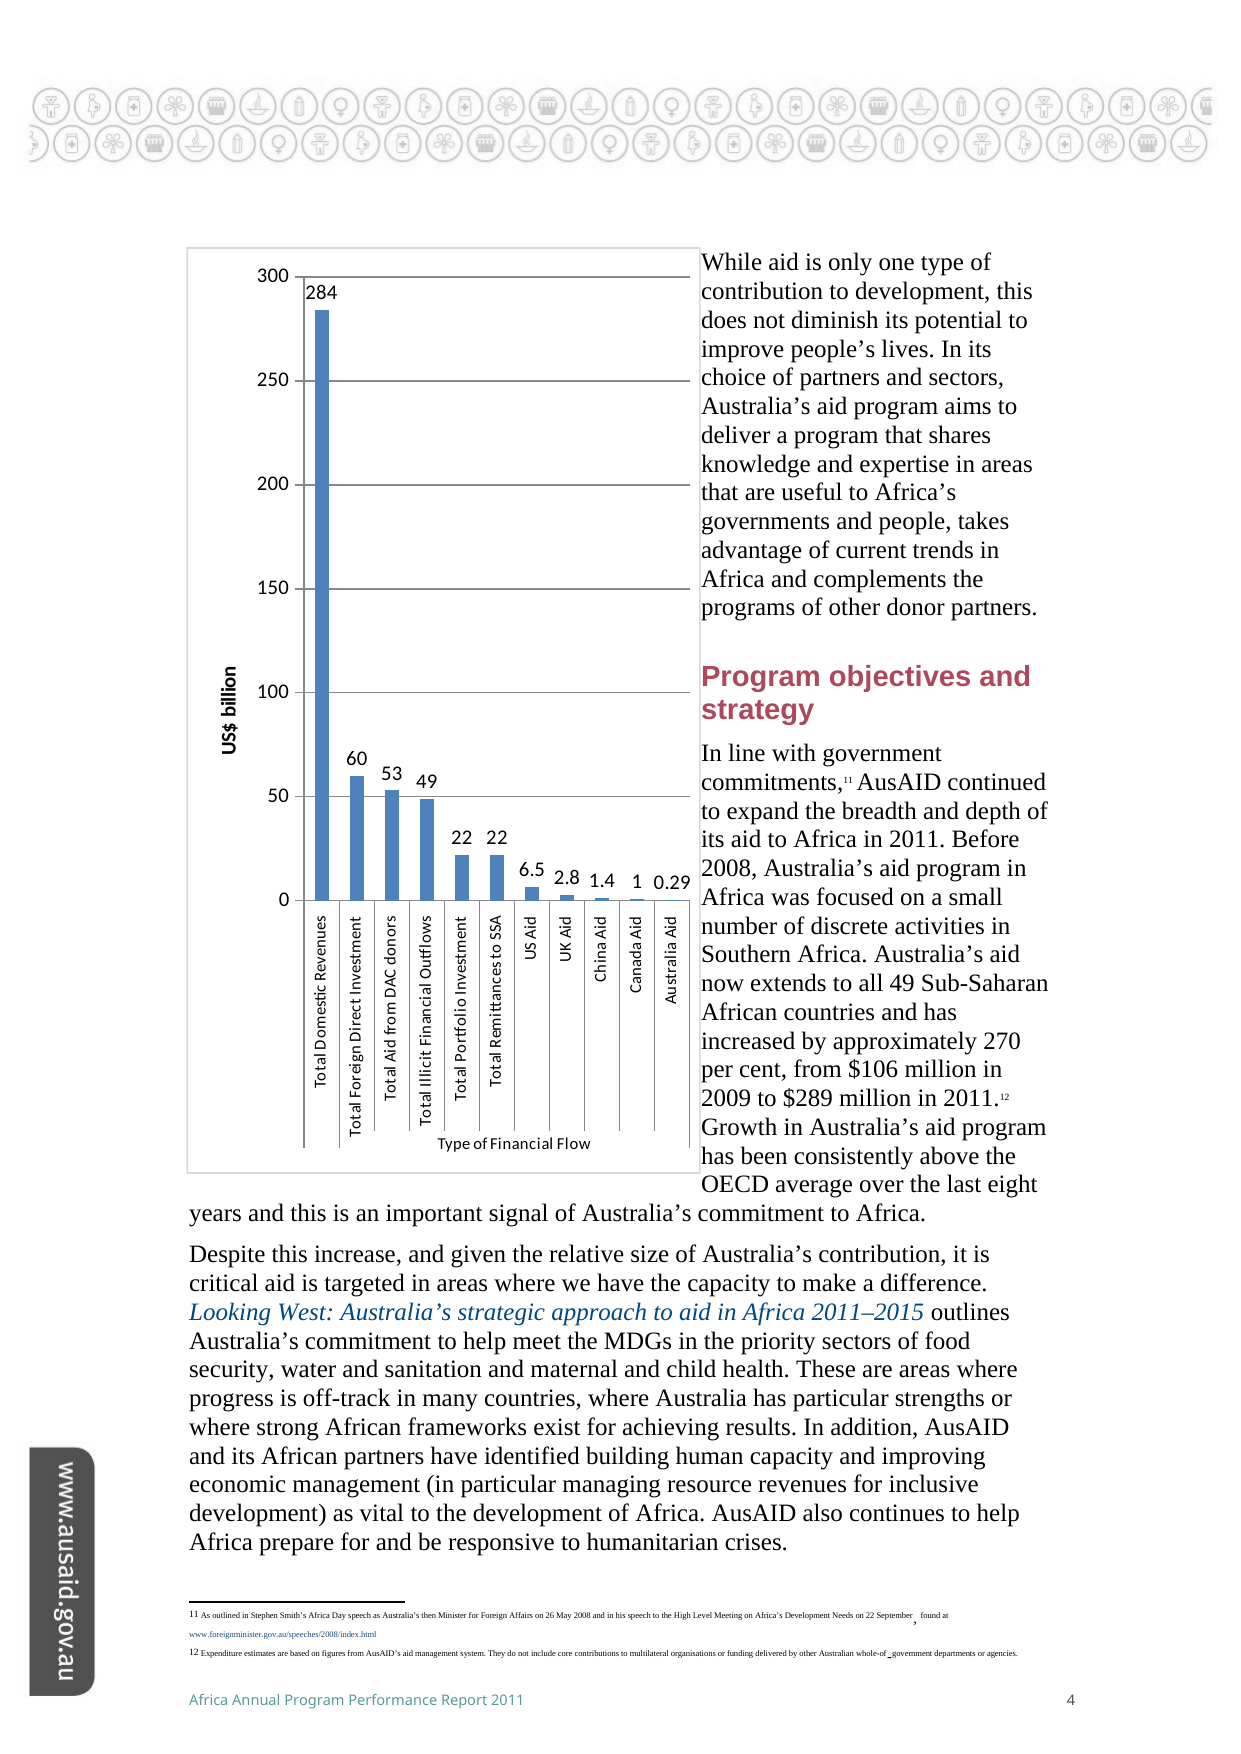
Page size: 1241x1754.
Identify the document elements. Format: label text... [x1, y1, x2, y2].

text In line with government commitments, AusAID continued to expand the breadth and depth of its aid to Africa in 2011. Before 2008, Australia’s aid program in Africa was focused on a small number of discrete activities in Southern Africa. Australia’s aid now extends to all 49 Sub-Saharan African countries and has increased by approximately 270 per cent, from $106 million in 2009 to $289 million in 2011. Growth in Australia’s aid program has been consistently above the OECD average over the last eight years and this is an important signal of Australia’s commitment to Africa. [189, 738, 1051, 1227]
subtitle Program objectives and strategy [701, 659, 1110, 726]
text Despite this increase, and given the relative size of Australia’s contribution, it is critical aid is targeted in areas where we have the capacity to make a difference. Looking West: Australia’s strategic approach to aid in Africa 2011–2015 outlines Australia’s commitment to help meet the MDGs in the priority sectors of food security, water and sanitation and maternal and child health. These are areas where progress is off-track in many countries, where Australia has particular strengths or where strong African frameworks exist for achieving results. In addition, AusAID and its African partners have identified building human capacity and improving economic management (in particular managing resource revenues for inclusive development) as vital to the development of Africa. AusAID also continues to help Africa prepare for and be responsive to humanitarian crises. [189, 1239, 1051, 1556]
text While aid is only one type of contribution to development, this does not diminish its potential to improve people’s lives. In its choice of partners and sectors, Australia’s aid program aims to deliver a program that shares knowledge and expertise in areas that are useful to Africa’s governments and people, takes advantage of current trends in Africa and complements the programs of other donor partners. [701, 247, 1051, 621]
